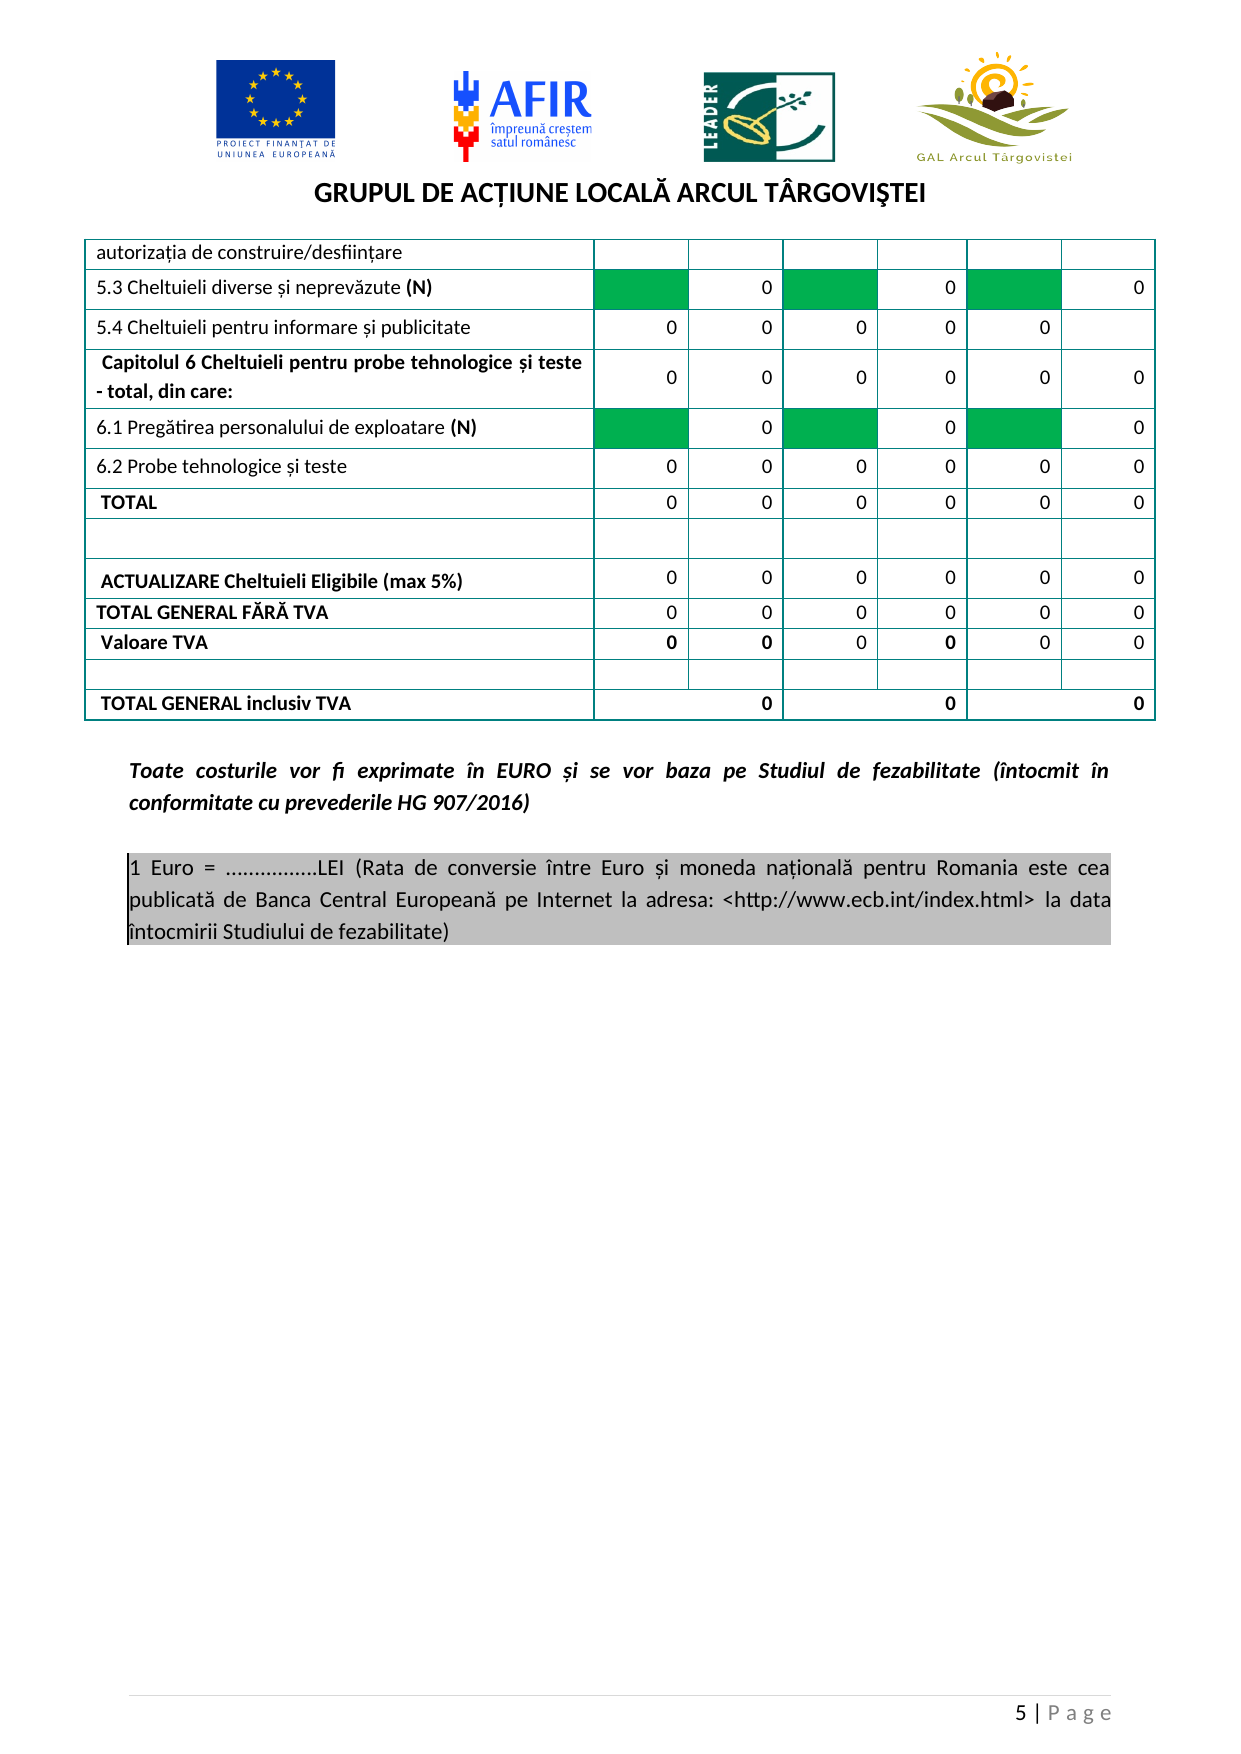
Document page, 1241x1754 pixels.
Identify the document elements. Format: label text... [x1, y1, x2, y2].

table_cell 0 [595, 489, 688, 518]
table_cell 0 [968, 629, 1061, 658]
picture [216, 60, 336, 162]
table_cell 0 [878, 449, 966, 488]
table_cell [595, 270, 688, 309]
table_cell 0 [968, 690, 1154, 719]
table_cell [1062, 660, 1154, 689]
table_cell 5.4 Cheltuieli pentru informare şi publicitate [86, 310, 593, 348]
table_cell 0 [595, 240, 688, 269]
table_cell 0 [784, 489, 877, 518]
table_cell [595, 660, 688, 689]
table_cell [878, 660, 966, 689]
table_cell 0 [968, 240, 1061, 269]
table_cell 0 [878, 350, 966, 408]
table_cell 6.2 Probe tehnologice şi teste [86, 449, 593, 488]
table_cell 0 [1062, 629, 1154, 658]
table_cell 0 [968, 489, 1061, 518]
table_cell [968, 519, 1061, 558]
table_cell 0 [1062, 409, 1154, 448]
picture [453, 71, 592, 162]
table_cell 5.3 Cheltuieli diverse şi neprevăzute (N) [86, 270, 593, 309]
table_cell 0 [784, 350, 877, 408]
table_cell [968, 660, 1061, 689]
table_cell 0 [968, 310, 1061, 348]
table_cell 0 [689, 350, 782, 408]
table_cell [784, 660, 877, 689]
table_cell 0 [878, 240, 966, 269]
table_cell 0 [595, 449, 688, 488]
table_cell 0 [595, 310, 688, 348]
table_cell 0 [968, 449, 1061, 488]
table_cell 0 [784, 449, 877, 488]
table_cell TOTAL GENERAL inclusiv TVA [86, 690, 593, 719]
table_cell 0 [878, 310, 966, 348]
text Toate costurile vor fi exprimate în EURO şi se vor baza pe Studiul de fezabilitate (întocmit în conformitate cu prevederile HG 907/2016) [129, 756, 1111, 816]
table_cell [595, 519, 688, 558]
text 1 Euro = ................LEI (Rata de conversie între Euro şi moneda naţională pentru Romania este cea publicată de Banca Central Europeană pe Internet la adresa: <http://www.ecb.int/index.html> la data întocmirii Studiului de fezabilitate) [129, 853, 1111, 945]
table_cell 0 [689, 559, 782, 598]
table_cell 0 [689, 449, 782, 488]
table_cell 0 [878, 409, 966, 448]
table_cell [784, 270, 877, 309]
table_cell 6.1 Pregătirea personalului de exploatare (N) [86, 409, 593, 448]
table_cell 5.2.5. Taxe pentru acorduri, avize conforme şi autorizaţia de construire/desfiinţare [86, 240, 593, 269]
table_cell Valoare TVA [86, 629, 593, 658]
table_cell [1062, 519, 1154, 558]
table_cell 0 [1062, 449, 1154, 488]
table_cell 0 [595, 599, 688, 628]
picture [912, 50, 1077, 165]
table_cell [86, 660, 593, 689]
table_cell ACTUALIZARE Cheltuieli Eligibile (max 5%) [86, 559, 593, 598]
table_cell 0 [878, 559, 966, 598]
table_cell 0 [689, 599, 782, 628]
table_cell 0 [1062, 489, 1154, 518]
table_cell 0 [878, 270, 966, 309]
table_cell [689, 660, 782, 689]
table_cell 0 [878, 599, 966, 628]
table_cell 0 [878, 489, 966, 518]
table_cell 0 [784, 690, 966, 719]
table_cell 0 [689, 240, 782, 269]
table_cell 0 [1062, 350, 1154, 408]
table_cell 0 [689, 489, 782, 518]
table_cell [1062, 310, 1154, 348]
table_cell TOTAL [86, 489, 593, 518]
table_cell 0 [1062, 559, 1154, 598]
table_cell 0 [595, 559, 688, 598]
table_cell 0 [689, 270, 782, 309]
table_cell [595, 409, 688, 448]
table_cell 0 [784, 310, 877, 348]
table_cell 0 [1062, 240, 1154, 269]
table_cell 0 [784, 629, 877, 658]
table_cell 0 [784, 599, 877, 628]
table_cell [878, 519, 966, 558]
table_cell 0 [1062, 599, 1154, 628]
table_cell 0 [878, 629, 966, 658]
table_cell 0 [689, 409, 782, 448]
table_cell 0 [595, 629, 688, 658]
picture [703, 72, 836, 162]
table_cell [86, 519, 593, 558]
table_cell 0 [784, 559, 877, 598]
table_cell 0 [1062, 270, 1154, 309]
table_cell Capitolul 6 Cheltuieli pentru probe tehnologice şi teste - total, din care: [86, 350, 593, 408]
table_cell 0 [595, 350, 688, 408]
table_cell [968, 270, 1061, 309]
table_cell [784, 519, 877, 558]
table_cell 0 [784, 240, 877, 269]
table_cell [689, 519, 782, 558]
table_cell 0 [968, 599, 1061, 628]
table_cell 0 [968, 350, 1061, 408]
table_cell [784, 409, 877, 448]
table_cell 0 [689, 310, 782, 348]
table_cell TOTAL GENERAL FĂRĂ TVA [86, 599, 593, 628]
table_cell 0 [968, 559, 1061, 598]
table_cell 0 [595, 690, 782, 719]
table_cell [968, 409, 1061, 448]
table_cell 0 [689, 629, 782, 658]
